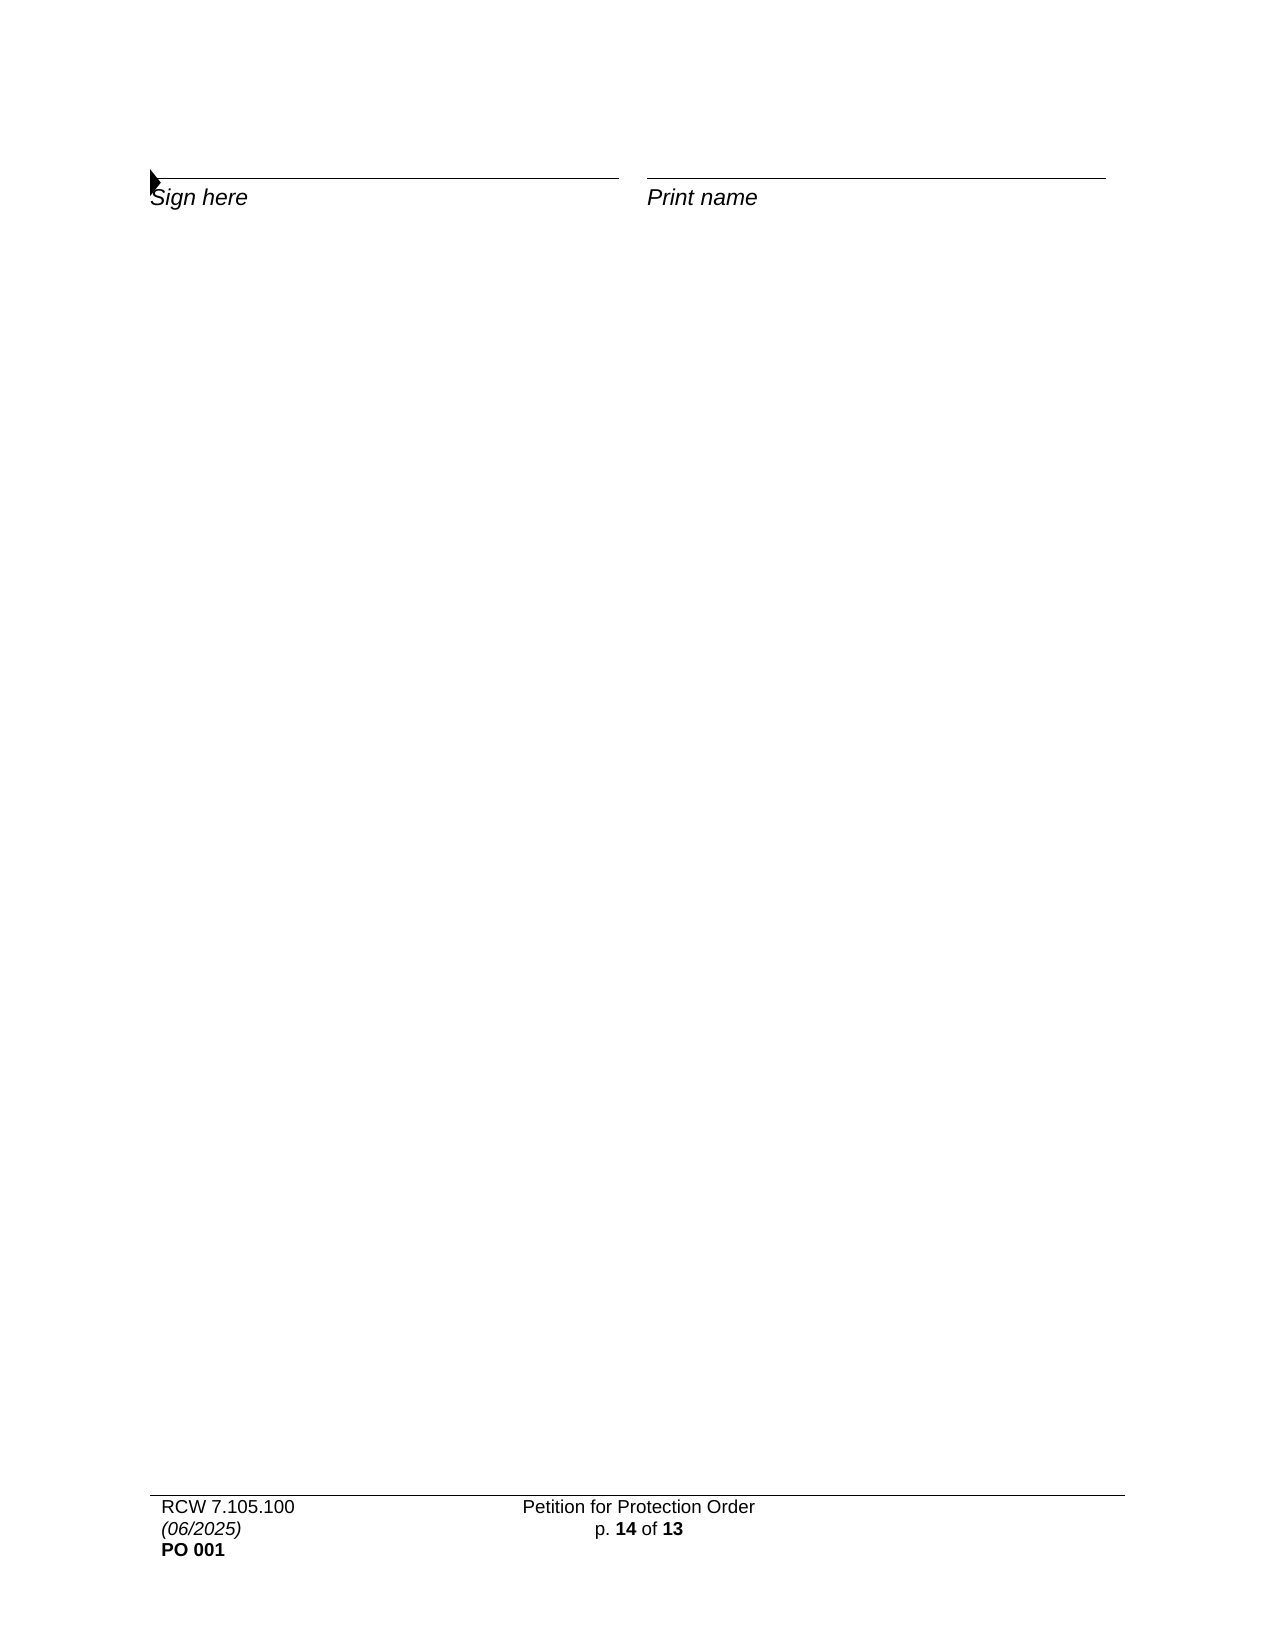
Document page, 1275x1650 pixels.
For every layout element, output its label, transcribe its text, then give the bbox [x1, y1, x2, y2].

text Sign here Print name [150, 184, 1125, 210]
